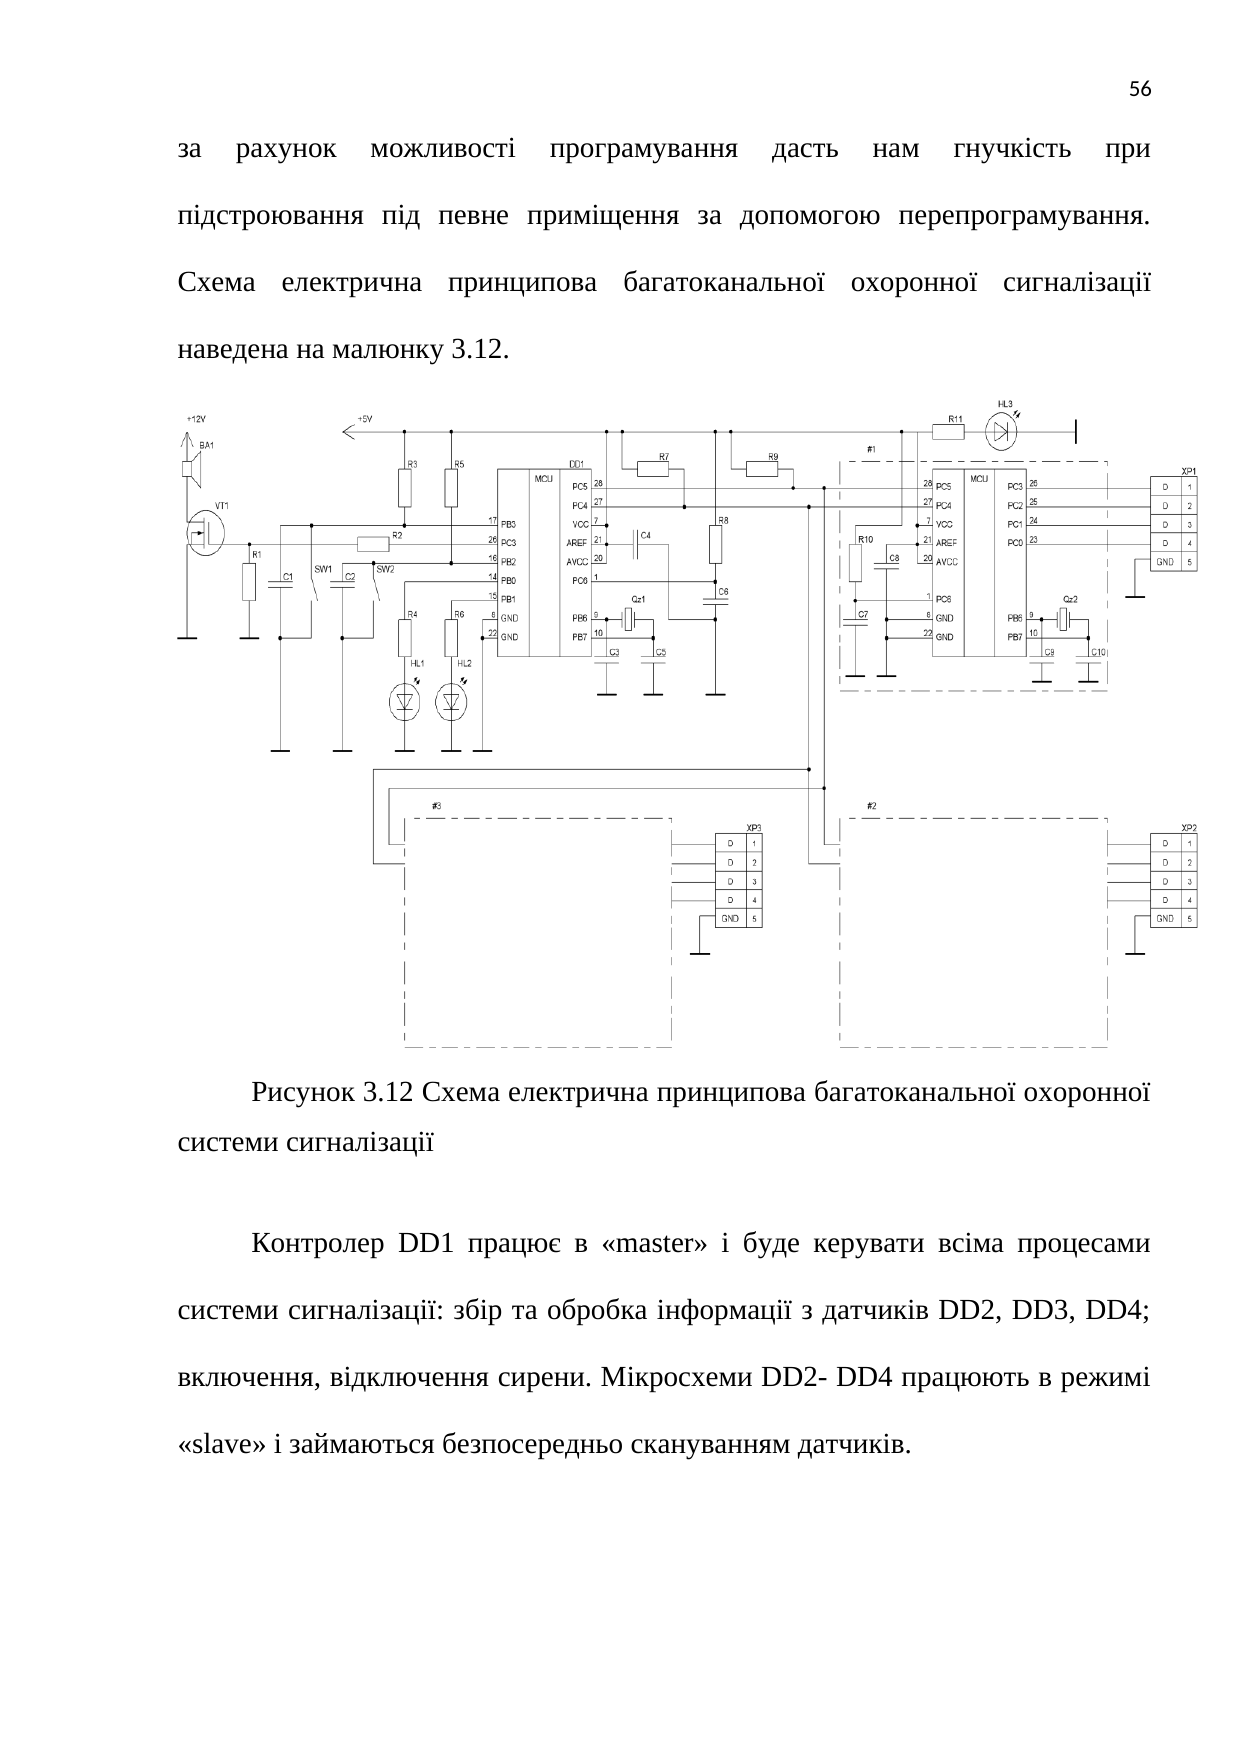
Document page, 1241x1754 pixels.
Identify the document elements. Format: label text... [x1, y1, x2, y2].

text Рисунок 3.12 Схема електрична принципова багатоканальної охоронної системи сигналізації [177, 1074, 1152, 1158]
text Контролер DD1 працює в «master» і буде керувати всіма процесами системи сигналізації: збір та обробка інформації з датчиків DD2, DD3, DD4; включення, відключення сирени. Мікросхеми DD2- DD4 працюють в режимі «slave» і займаються безпосередньо скануванням датчиків. [177, 1225, 1152, 1460]
picture [177, 398, 1210, 1061]
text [177, 130, 1152, 364]
